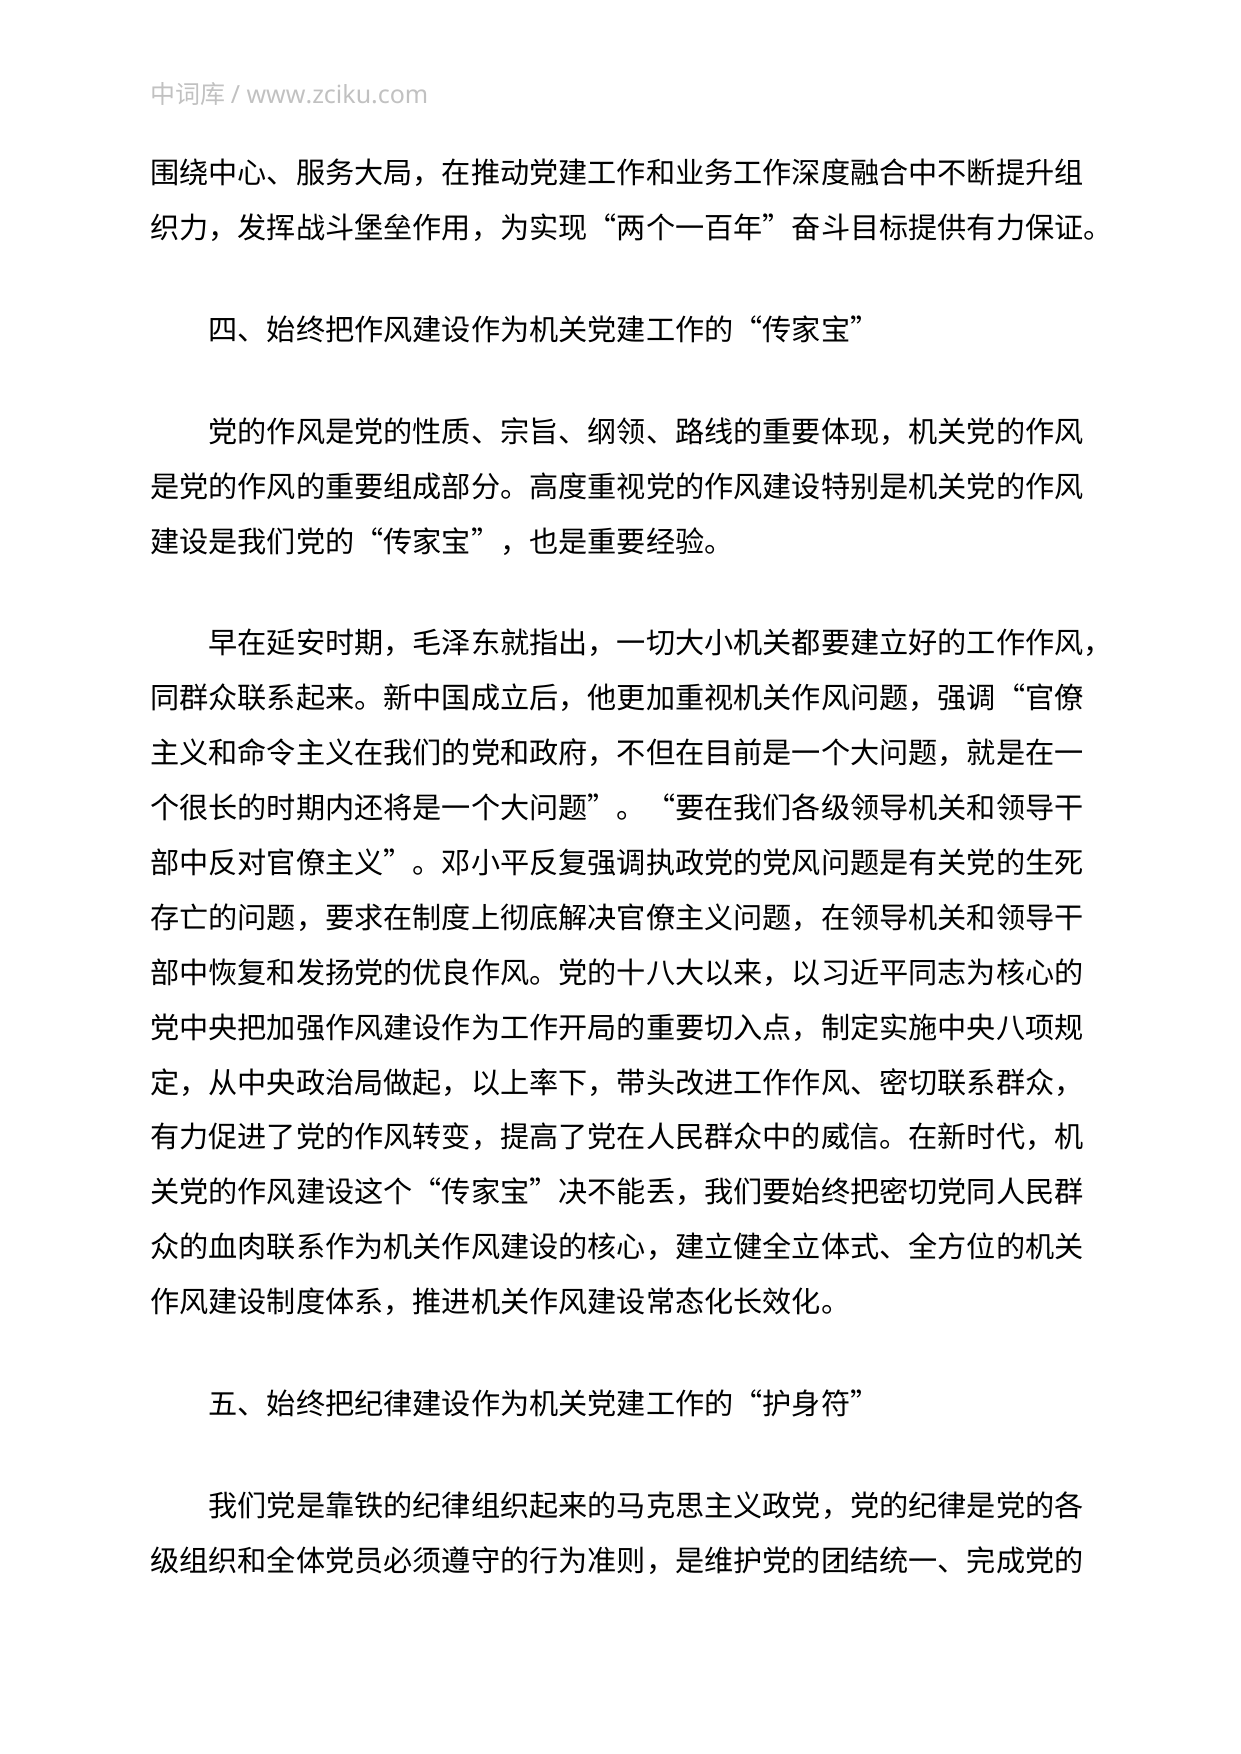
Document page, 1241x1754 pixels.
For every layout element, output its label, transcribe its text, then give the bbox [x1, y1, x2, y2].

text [150, 1482, 1090, 1579]
text 五、始终把纪律建设作为机关党建工作的“护身符” [150, 1381, 1090, 1423]
text 早在延安时期，毛泽东就指出，一切大小机关都要建立好的工作作风，同群众联系起来。新中国成立后，他更加重视机关作风问题，强调“官僚主义和命令主义在我们的党和政府，不但在目前是一个大问题，就是在一个很长的时期内还将是一个大问题”。“要在我们各级领导机关和领导干部中反对官僚主义”。邓小平反复强调执政党的党风问题是有关党的生死存亡的问题，要求在制度上彻底解决官僚主义问题，在领导机关和领导干部中恢复和发扬党的优良作风。党的十八大以来，以习近平同志为核心的党中央把加强作风建设作为工作开局的重要切入点，制定实施中央八项规定，从中央政治局做起，以上率下，带头改进工作作风、密切联系群众，有力促进了党的作风转变，提高了党在人民群众中的威信。在新时代，机关党的作风建设这个“传家宝”决不能丢，我们要始终把密切党同人民群众的血肉联系作为机关作风建设的核心，建立健全立体式、全方位的机关作风建设制度体系，推进机关作风建设常态化长效化。 [150, 620, 1090, 1321]
text 四、始终把作风建设作为机关党建工作的“传家宝” [150, 307, 1090, 349]
text 党的作风是党的性质、宗旨、纲领、路线的重要体现，机关党的作风是党的作风的重要组成部分。高度重视党的作风建设特别是机关党的作风建设是我们党的“传家宝”，也是重要经验。 [150, 408, 1090, 561]
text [150, 150, 1090, 247]
